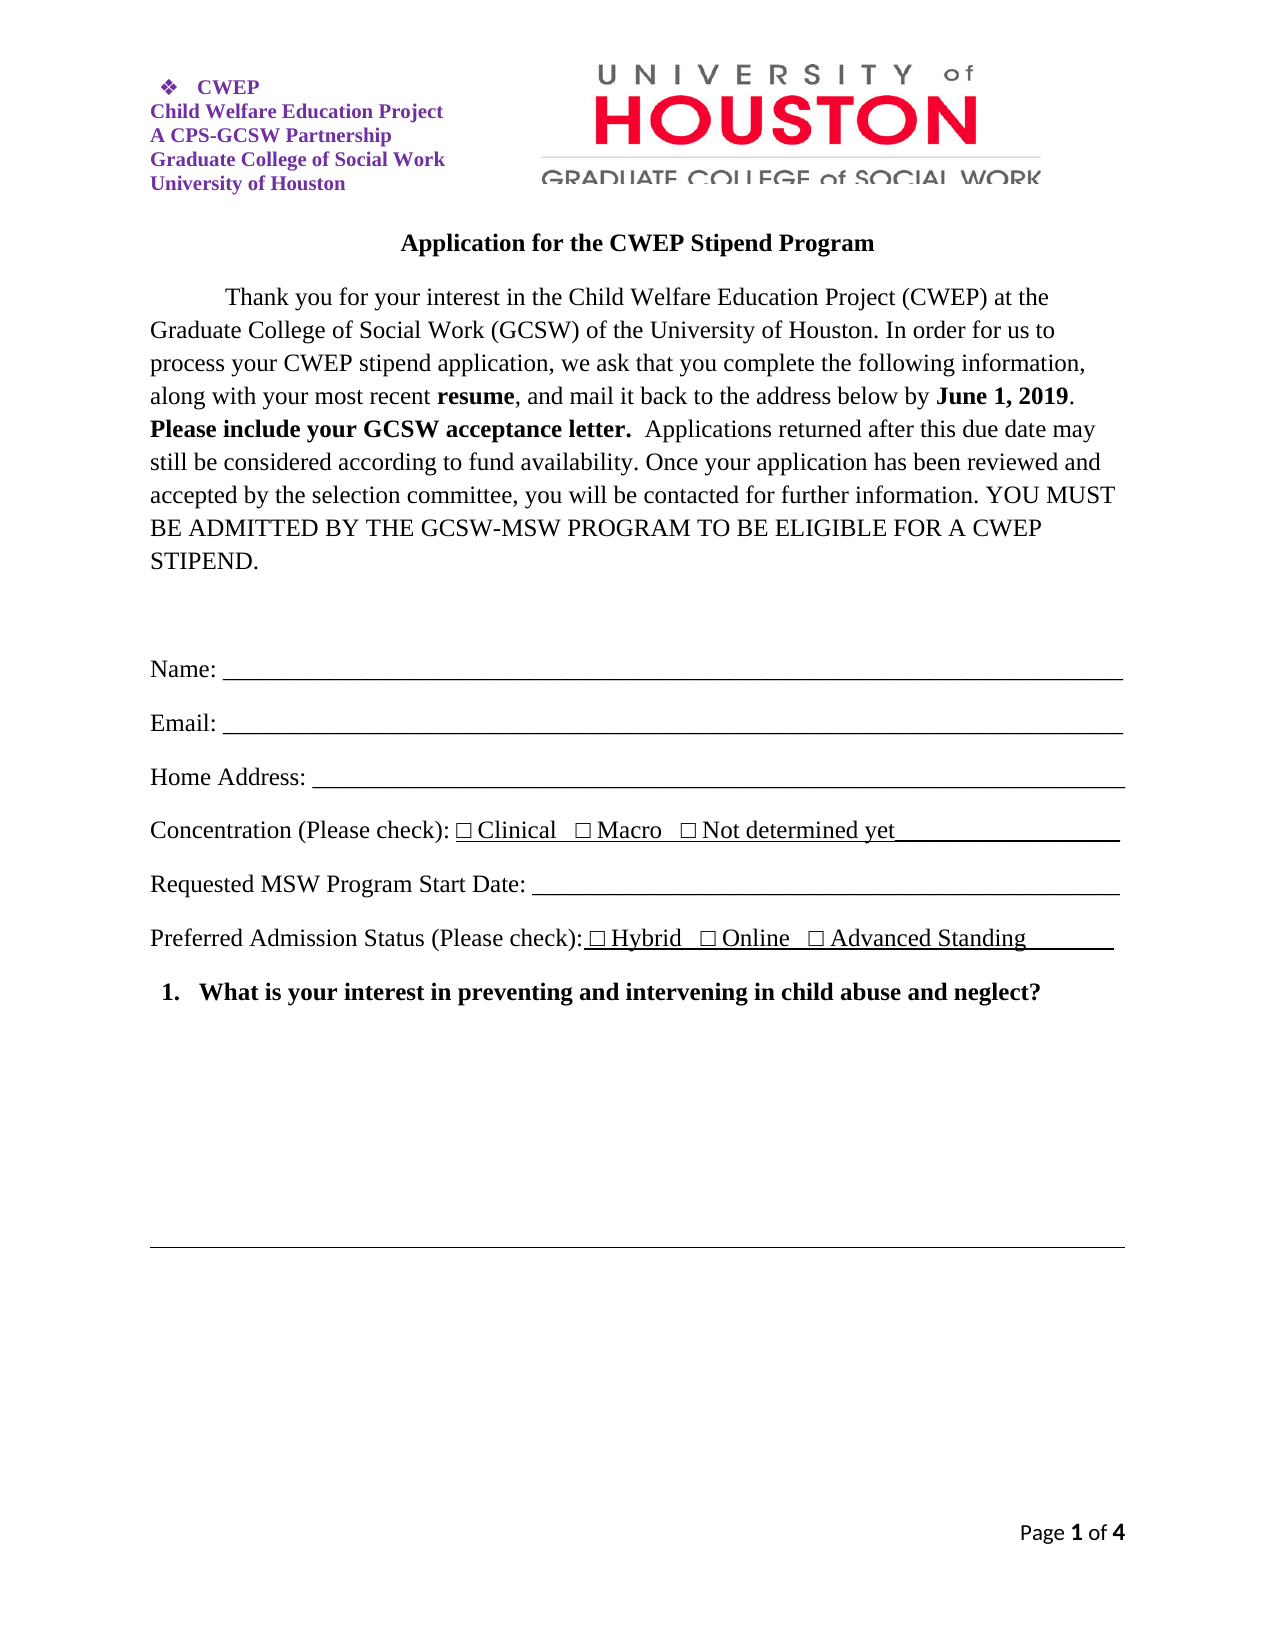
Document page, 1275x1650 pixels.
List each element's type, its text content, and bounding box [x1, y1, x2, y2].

text Home Address: _________________________________________________________________ [150, 762, 1125, 791]
text Email: ________________________________________________________________________ [150, 708, 1125, 737]
text Preferred Admission Status (Please check): □ Hybrid □ Online □ Advanced Standing_______ [150, 923, 1125, 952]
text Concentration (Please check): □ Clinical □ Macro □ Not determined yet__________________ [150, 816, 1125, 844]
text Thank you for your interest in the Child Welfare Education Project (CWEP) at the Graduate College of Social Work (GCSW) of the University of Houston. In order for us to process your CWEP stipend application, we ask that you complete the following information, along with your most recent resume, and mail it back to the address below by June 1, 2019. Please include your GCSW acceptance letter. Applications returned after this due date may still be considered according to fund availability. Once your application has been reviewed and accepted by the selection committee, you will be contacted for further information. YOU MUST BE ADMITTED BY THE GCSW-MSW PROGRAM TO BE ELIGIBLE FOR A CWEP STIPEND. [150, 282, 1125, 575]
picture [540, 64, 1040, 183]
table_header What is your interest in preventing and intervening in child abuse and neglect? [150, 977, 1125, 1247]
text Requested MSW Program Start Date: _______________________________________________ [150, 869, 1125, 898]
text Name: ________________________________________________________________________ [150, 654, 1125, 683]
text Application for the CWEP Stipend Program [150, 195, 1125, 257]
